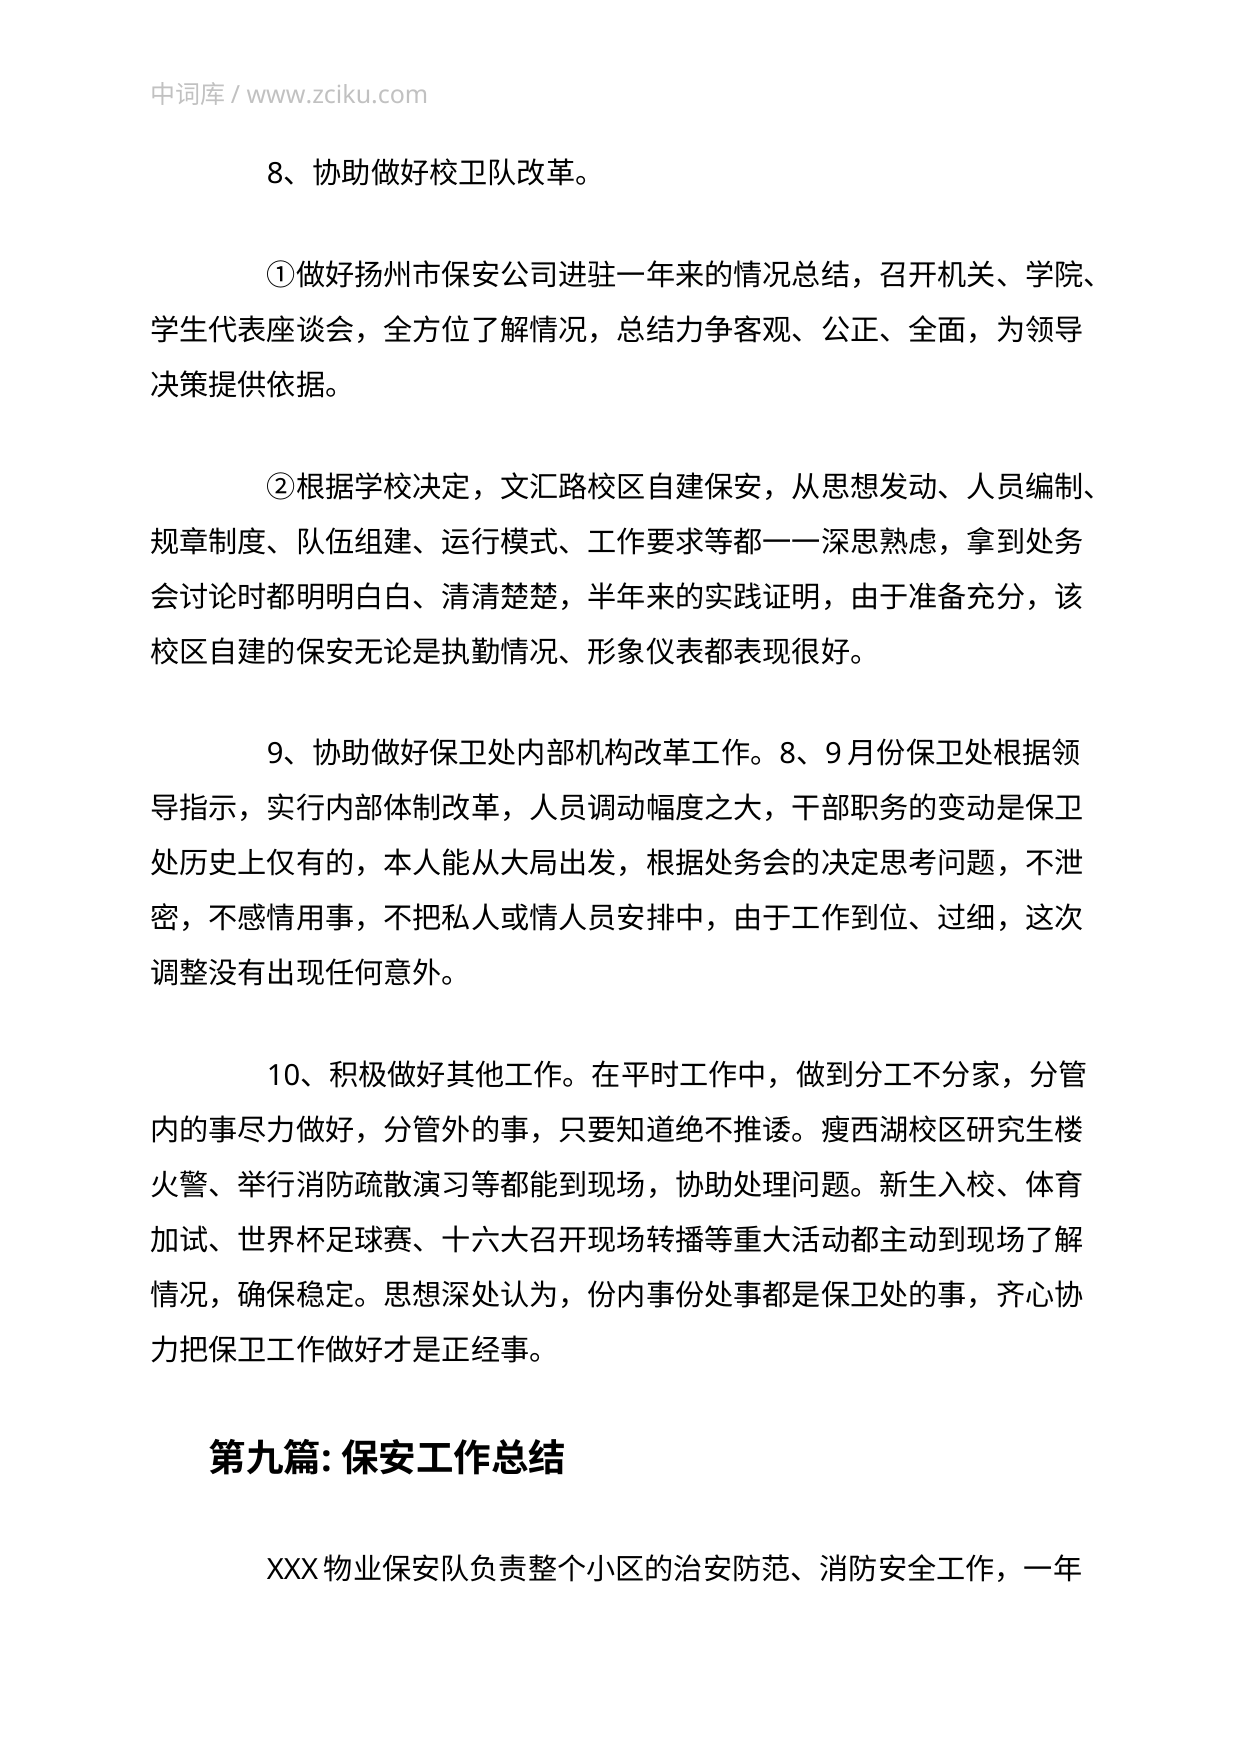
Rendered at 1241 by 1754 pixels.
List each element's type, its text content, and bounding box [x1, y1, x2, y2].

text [150, 1545, 1090, 1588]
text 9、协助做好保卫处内部机构改革工作。8、9月份保卫处根据领导指示，实行内部体制改革，人员调动幅度之大，干部职务的变动是保卫处历史上仅有的，本人能从大局出发，根据处务会的决定思考问题，不泄密，不感情用事，不把私人或情人员安排中，由于工作到位、过细，这次调整没有出现任何意外。 [150, 730, 1090, 992]
text 8、协助做好校卫队改革。 [150, 150, 1090, 192]
text 10、积极做好其他工作。在平时工作中，做到分工不分家，分管内的事尽力做好，分管外的事，只要知道绝不推诿。瘦西湖校区研究生楼火警、举行消防疏散演习等都能到现场，协助处理问题。新生入校、体育加试、世界杯足球赛、十六大召开现场转播等重大活动都主动到现场了解情况，确保稳定。思想深处认为，份内事份处事都是保卫处的事，齐心协力把保卫工作做好才是正经事。 [150, 1051, 1090, 1368]
text 第九篇: 保安工作总结 [150, 1428, 1090, 1482]
text ②根据学校决定，文汇路校区自建保安，从思想发动、人员编制、规章制度、队伍组建、运行模式、工作要求等都一一深思熟虑，拿到处务会讨论时都明明白白、清清楚楚，半年来的实践证明，由于准备充分，该校区自建的保安无论是执勤情况、形象仪表都表现很好。 [150, 463, 1090, 671]
text ①做好扬州市保安公司进驻一年来的情况总结，召开机关、学院、学生代表座谈会，全方位了解情况，总结力争客观、公正、全面，为领导决策提供依据。 [150, 252, 1090, 404]
